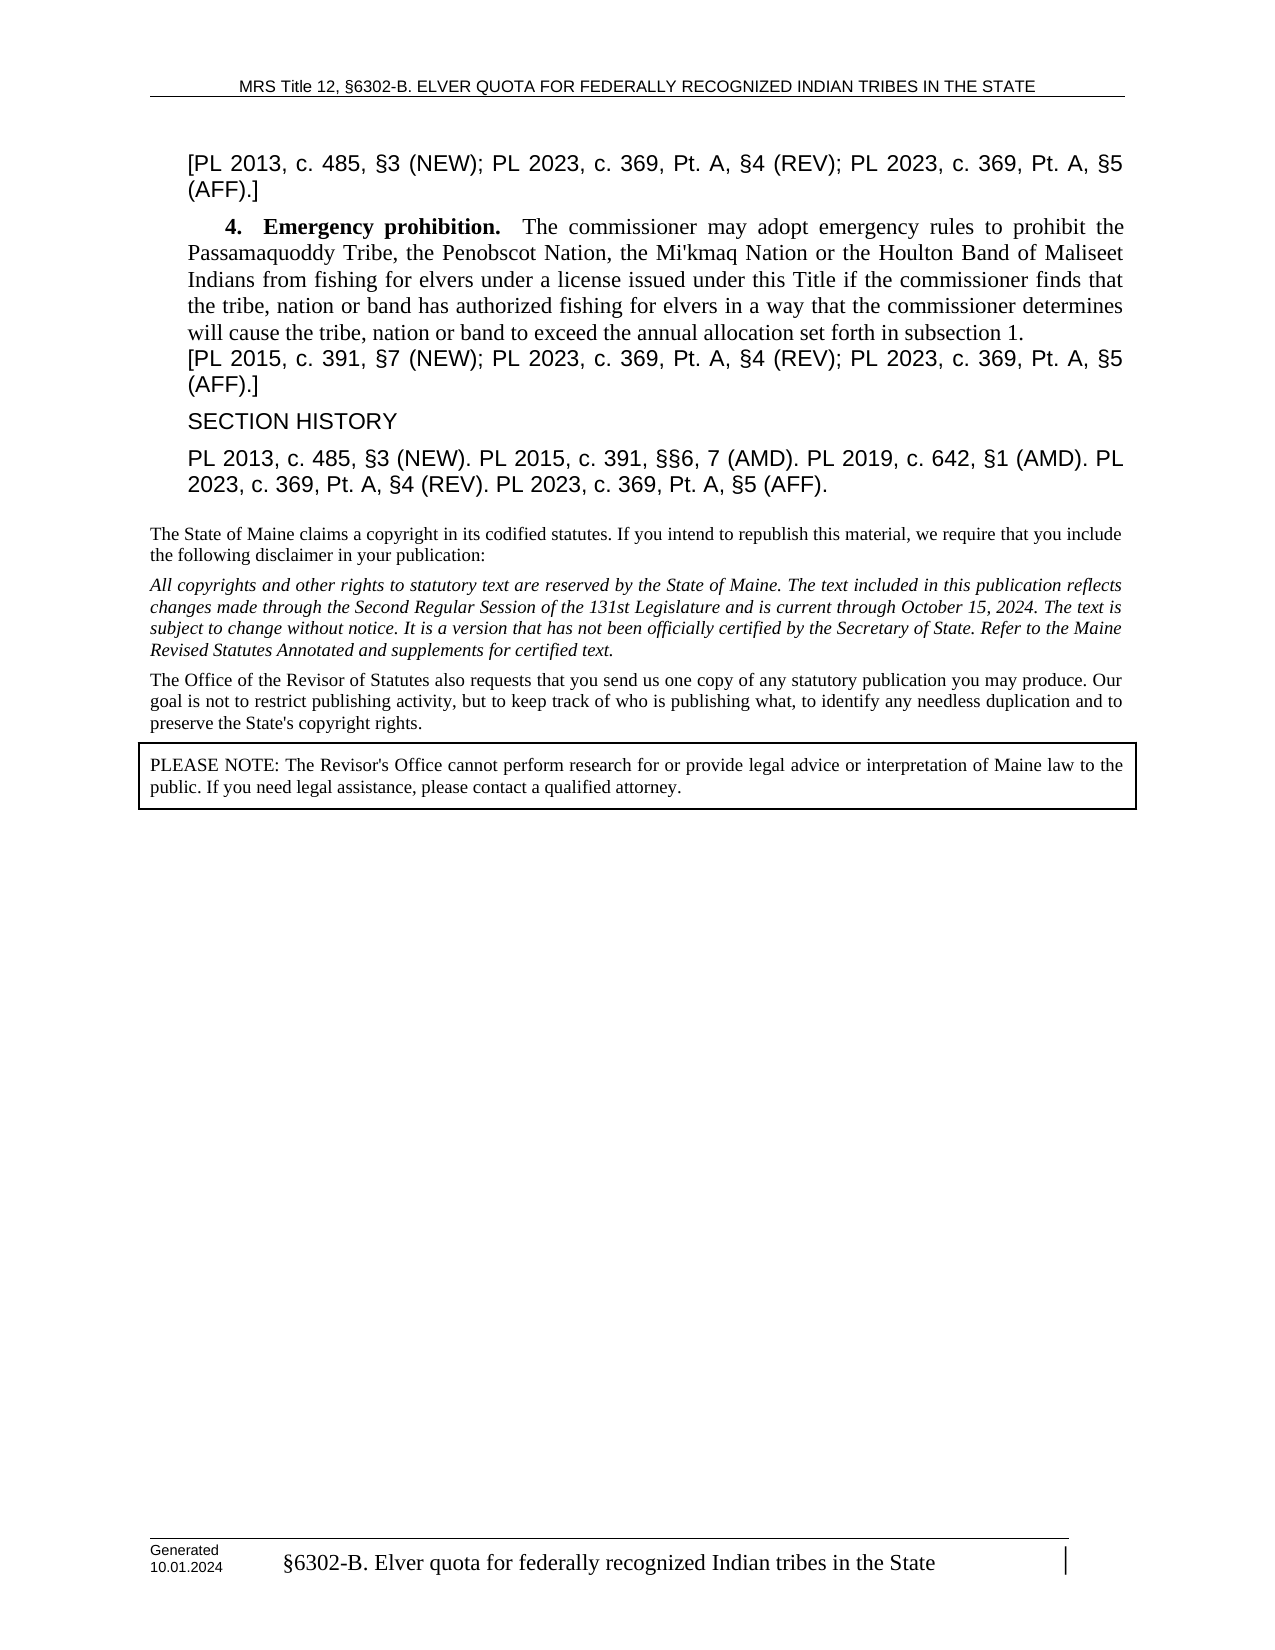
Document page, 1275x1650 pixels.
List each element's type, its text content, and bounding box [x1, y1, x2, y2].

text The State of Maine claims a copyright in its codified statutes. If you intend to republish this material, we require that you include the following disclaimer in your publication: [150, 522, 1125, 566]
text The Office of the Revisor of Statutes also requests that you send us one copy of any statutory publication you may produce. Our goal is not to restrict publishing activity, but to keep track of who is publishing what, to identify any needless duplication and to preserve the State's copyright rights. [150, 668, 1125, 733]
text SECTION HISTORY [187, 408, 1125, 434]
text All copyrights and other rights to statutory text are reserved by the State of Maine. The text included in this publication reflects changes made through the Second Regular Session of the 131st Legislature and is current through October 15, 2024 . The text is subject to change without notice. It is a version that has not been officially certified by the Secretary of State. Refer to the Maine Revised Statutes Annotated and supplements for certified text. [150, 574, 1125, 660]
text PL 2013, c. 485, §3 (NEW). PL 2015, c. 391, §§6, 7 (AMD). PL 2019, c. 642, §1 (AMD). PL 2023, c. 369, Pt. A, §4 (REV). PL 2023, c. 369, Pt. A, §5 (AFF). [187, 445, 1125, 497]
text [PL 2015, c. 391, §7 (NEW); PL 2023, c. 369, Pt. A, §4 (REV); PL 2023, c. 369, Pt. A, §5 (AFF).] [187, 345, 1125, 398]
text [PL 2013, c. 485, §3 (NEW); PL 2023, c. 369, Pt. A, §4 (REV); PL 2023, c. 369, Pt. A, §5 (AFF).] [187, 150, 1125, 203]
text PLEASE NOTE: The Revisor's Office cannot perform research for or provide legal advice or interpretation of Maine law to the public. If you need legal assistance, please contact a qualified attorney. [140, 744, 1135, 808]
text 4. Emergency prohibition. The commissioner may adopt emergency rules to prohibit the Passamaquoddy Tribe, the Penobscot Nation, the Mi'kmaq Nation or the Houlton Band of Maliseet Indians from fishing for elvers under a license issued under this Title if the commissioner finds that the tribe, nation or band has authorized fishing for elvers in a way that the commissioner determines will cause the tribe, nation or band to exceed the annual allocation set forth in subsection 1. [187, 213, 1125, 345]
